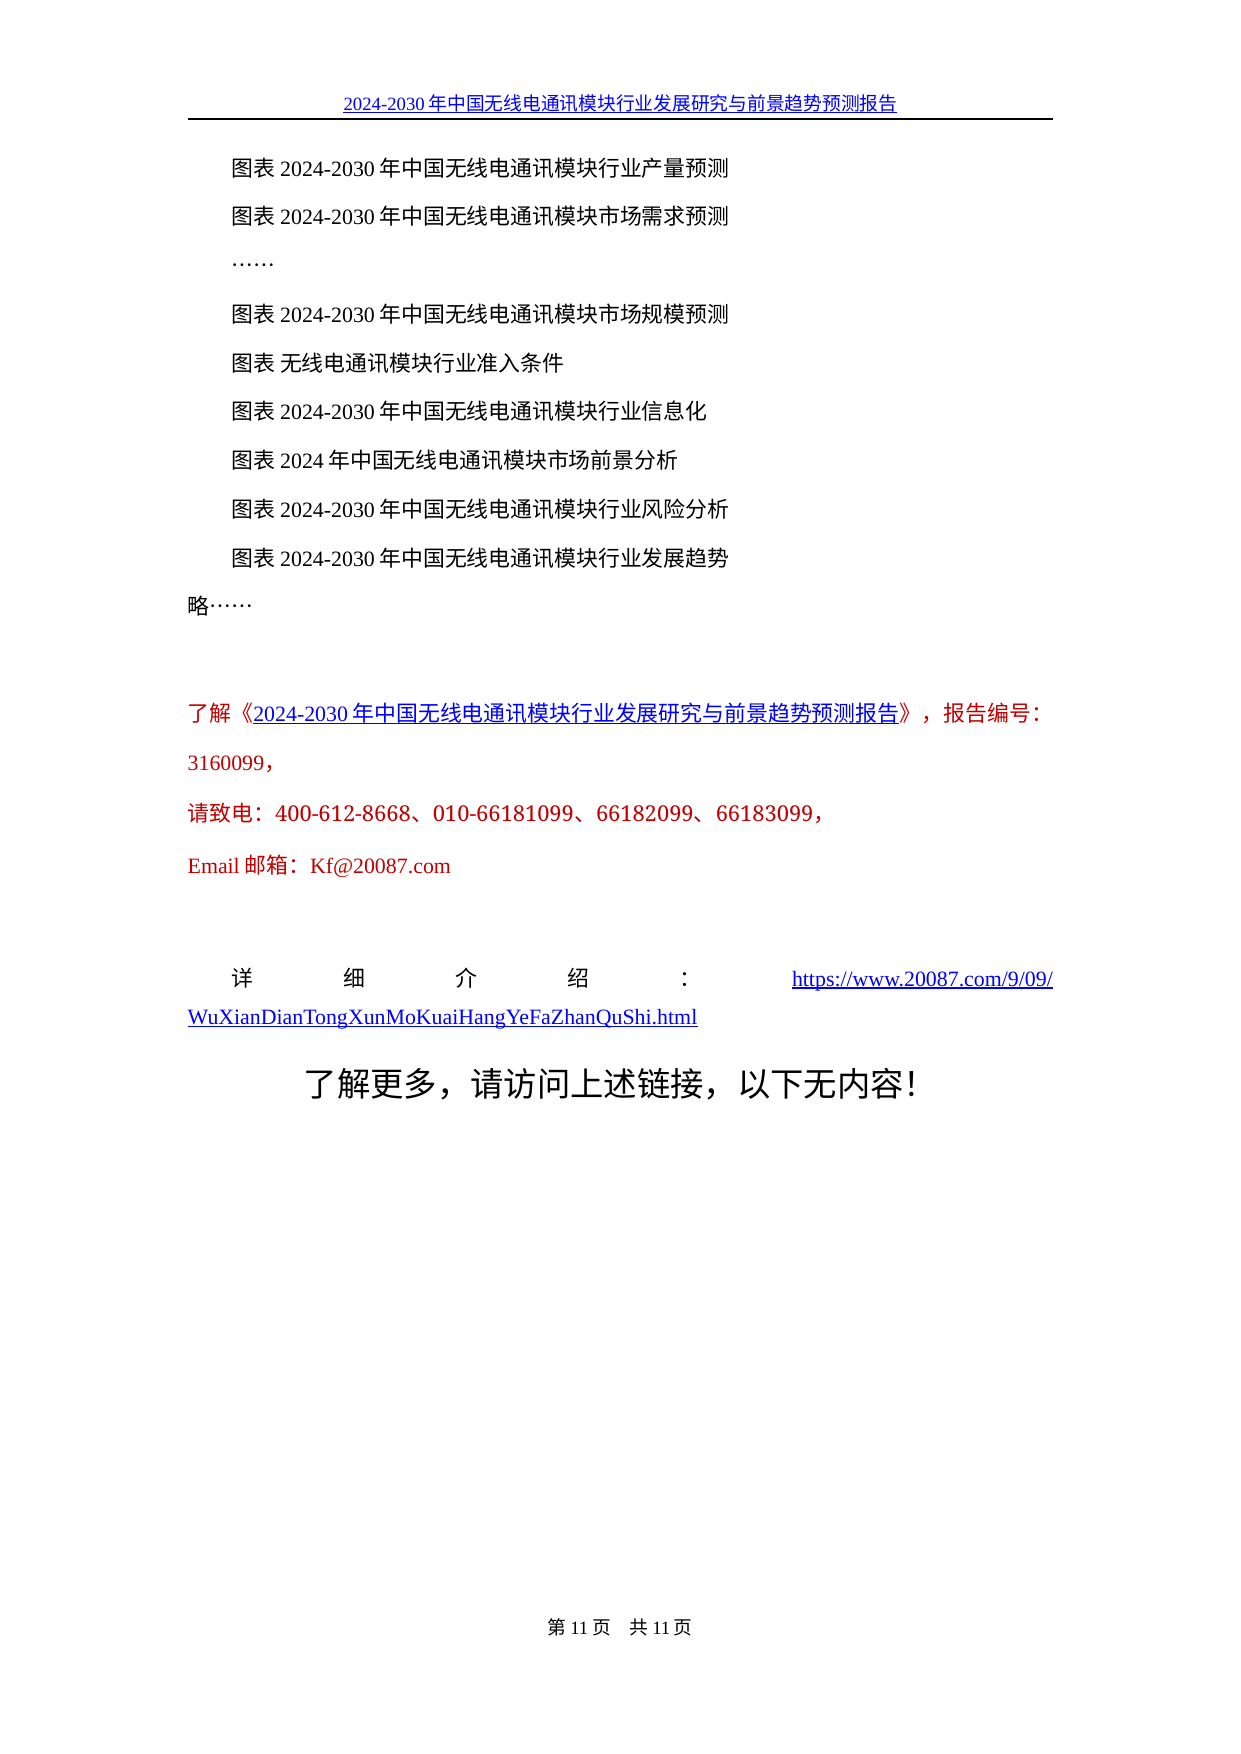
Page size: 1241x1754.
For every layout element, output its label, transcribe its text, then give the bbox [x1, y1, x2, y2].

text 了解《2024-2030年中国无线电通讯模块行业发展研究与前景趋势预测报告》，报告编号：3160099， [187, 695, 1053, 777]
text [187, 150, 1053, 621]
text 详细介绍：https://www.20087.com/9/09/WuXianDianTongXunMoKuaiHangYeFaZhanQuShi.html [187, 960, 1053, 1033]
title 了解更多，请访问上述链接，以下无内容！ [187, 1049, 1053, 1114]
text Email邮箱：Kf@20087.com [187, 847, 1053, 880]
text 请致电：400-612-8668、010-66181099、66182099、66183099， [187, 796, 1053, 828]
